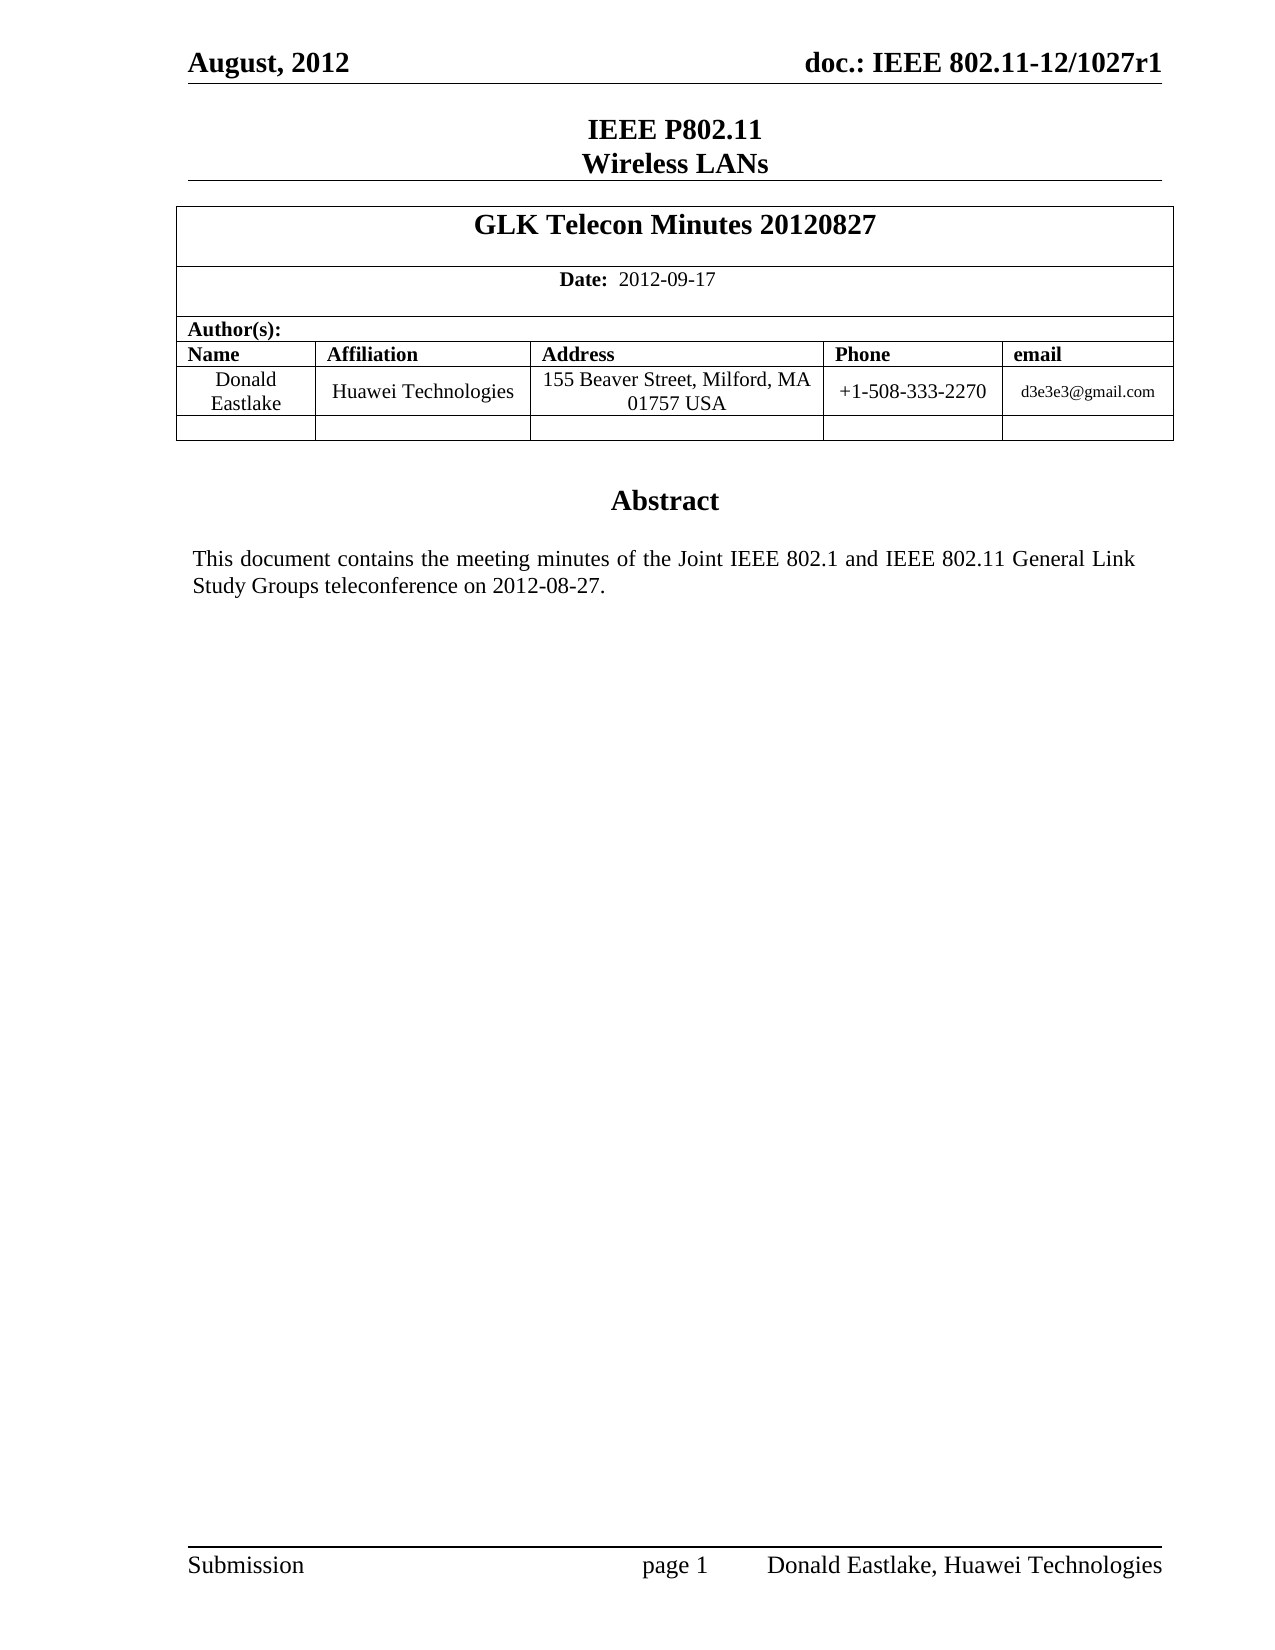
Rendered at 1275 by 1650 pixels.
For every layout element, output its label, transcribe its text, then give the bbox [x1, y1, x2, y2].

table_cell Author(s): [177, 317, 1173, 341]
table_cell Name [177, 342, 315, 366]
table_cell [531, 416, 823, 440]
table_cell [316, 416, 530, 440]
table_cell Affiliation [316, 342, 530, 366]
table_cell email [1003, 342, 1173, 366]
table_cell Huawei Technologies [316, 367, 530, 415]
table_cell [824, 416, 1002, 440]
table_cell d3e3e3@gmail.com [1003, 367, 1173, 415]
table_cell Address [531, 342, 823, 366]
table_cell Date: 2012-09-17 [177, 267, 1173, 316]
table_header GLK Telecon Minutes 20120827 [177, 207, 1173, 266]
table_cell [1003, 416, 1173, 440]
table_cell 155 Beaver Street, Milford, MA 01757 USA [531, 367, 823, 415]
table_cell Donald Eastlake [177, 367, 315, 415]
table_cell +1-508-333-2270 [824, 367, 1002, 415]
table_cell Phone [824, 342, 1002, 366]
table_cell [177, 416, 315, 440]
text IEEE P802.11 Wireless LANs [187, 112, 1162, 181]
